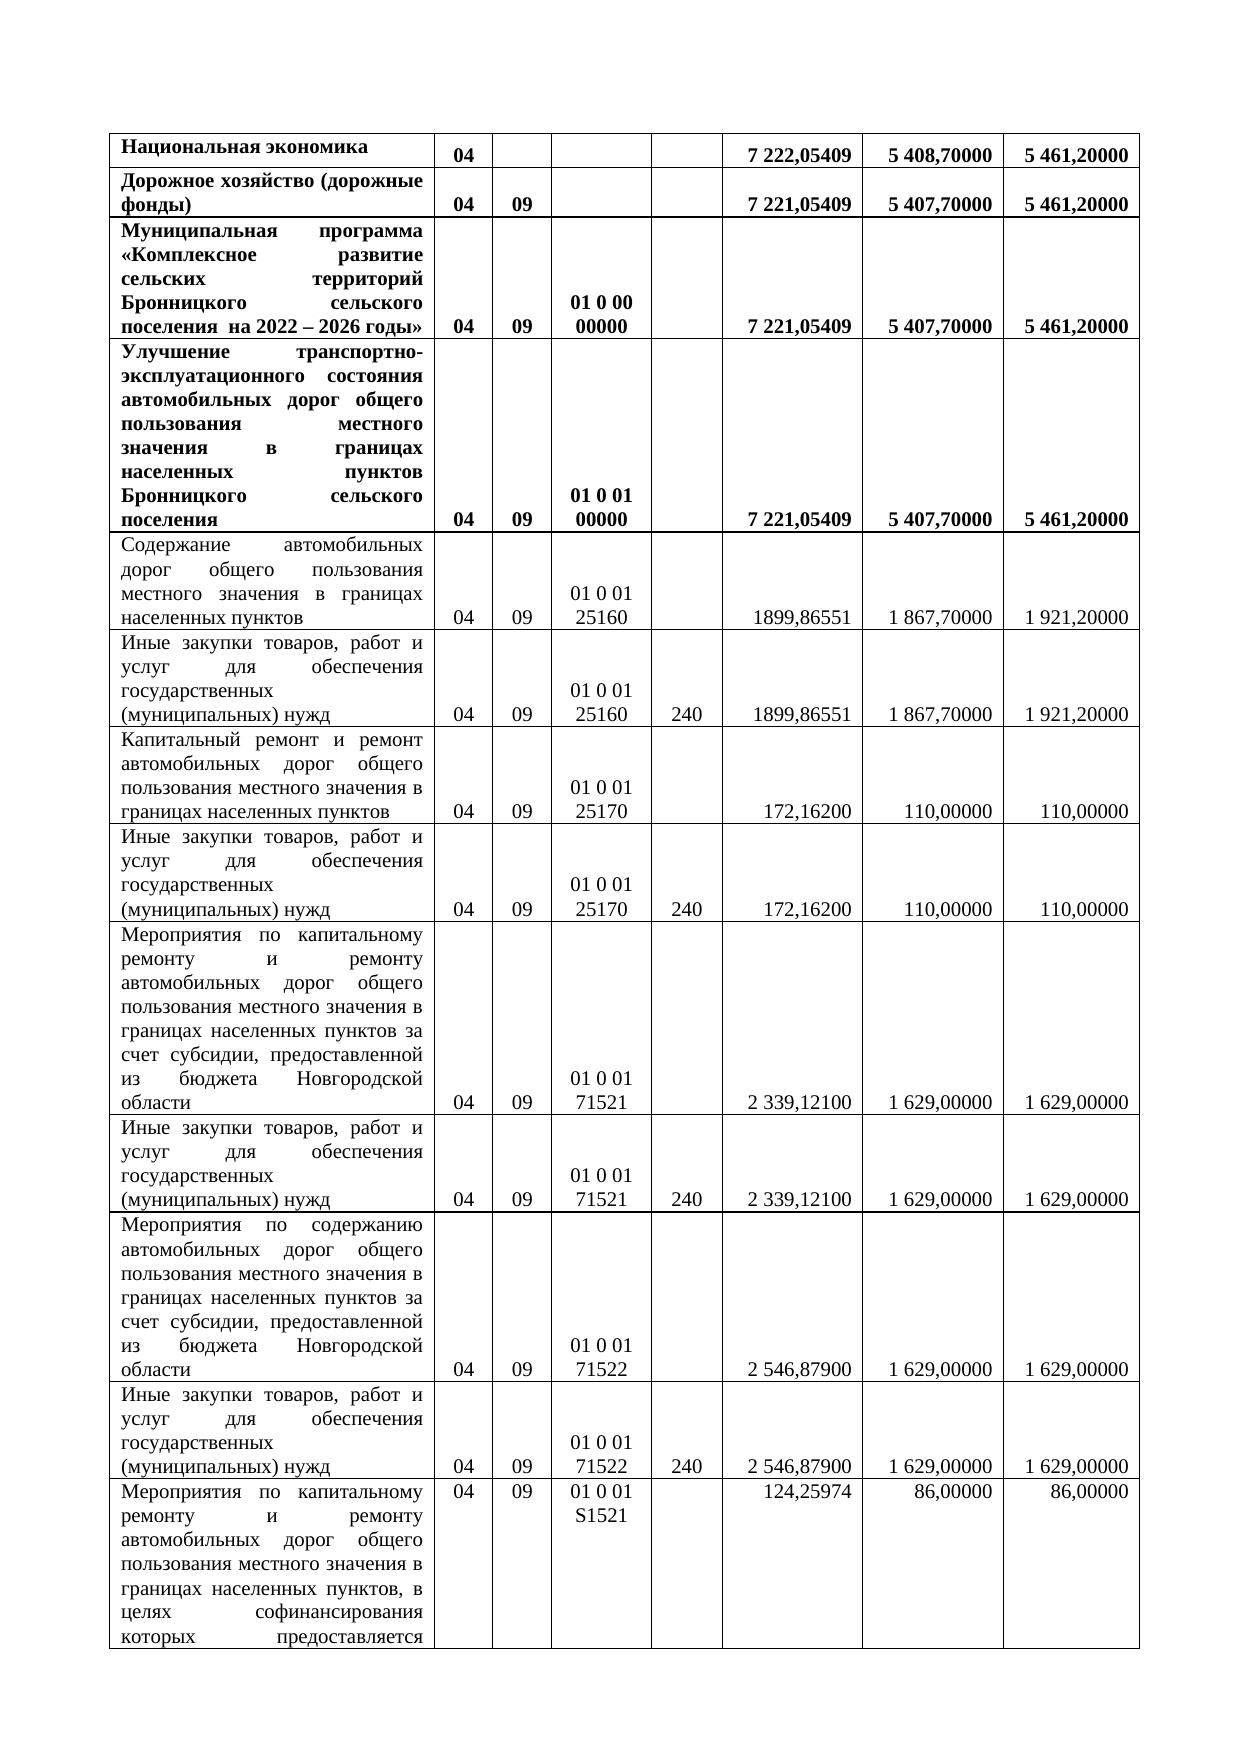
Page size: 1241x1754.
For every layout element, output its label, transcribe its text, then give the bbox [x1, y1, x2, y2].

table_cell 04 [435, 1479, 492, 1648]
table_cell [652, 134, 722, 167]
table_cell Улучшение транспортно-эксплуатационного состояния автомобильных дорог общего пользования местного значения в границах населенных пунктов Бронницкого сельского поселения [110, 339, 434, 531]
table_cell [652, 339, 722, 531]
table_cell [652, 218, 722, 338]
table_cell 7 221,05409 [723, 339, 862, 531]
table_cell 110,00000 [1004, 824, 1139, 921]
table_cell Мероприятия по капитальному ремонту и ремонту автомобильных дорог общего пользования местного значения в границах населенных пунктов за счет субсидии, предоставленной из бюджета Новгородской области [110, 922, 434, 1114]
table_cell 172,16200 [723, 727, 862, 823]
table_cell 7 222,05409 [723, 134, 862, 167]
table_cell 09 [493, 1479, 551, 1648]
table_cell Иные закупки товаров, работ и услуг для обеспечения государственных (муниципальных) нужд [110, 1115, 434, 1211]
table_cell 1 867,70000 [863, 630, 1003, 726]
table_cell 5 461,20000 [1004, 218, 1139, 338]
table_cell 09 [493, 168, 551, 216]
table_cell 2 339,12100 [723, 1115, 862, 1211]
table_cell 04 [435, 134, 492, 167]
table_cell 7 221,05409 [723, 168, 862, 216]
table_cell 04 [435, 339, 492, 531]
table_cell Мероприятия по содержанию автомобильных дорог общего пользования местного значения в границах населенных пунктов за счет субсидии, предоставленной из бюджета Новгородской области [110, 1213, 434, 1381]
table_cell 110,00000 [863, 727, 1003, 823]
table_cell 09 [493, 218, 551, 338]
table_cell 04 [435, 1115, 492, 1211]
table_cell [493, 134, 551, 167]
table_cell 2 546,87900 [723, 1213, 862, 1381]
table_cell 124,25974 [723, 1479, 862, 1648]
table_cell 5 461,20000 [1004, 134, 1139, 167]
table_cell 240 [652, 824, 722, 921]
table_cell 2 546,87900 [723, 1382, 862, 1478]
table_cell 1 867,70000 [863, 533, 1003, 629]
table_cell 86,00000 [863, 1479, 1003, 1648]
table_cell 09 [493, 533, 551, 629]
table_cell 01 0 01 25170 [552, 727, 651, 823]
table_cell Дорожное хозяйство (дорожные фонды) [110, 168, 434, 216]
table_cell 1 629,00000 [863, 1382, 1003, 1478]
table_cell Содержание автомобильных дорог общего пользования местного значения в границах населенных пунктов [110, 533, 434, 629]
table_cell 240 [652, 1115, 722, 1211]
table_cell 04 [435, 922, 492, 1114]
table_cell 09 [493, 727, 551, 823]
table_cell Иные закупки товаров, работ и услуг для обеспечения государственных (муниципальных) нужд [110, 630, 434, 726]
table_cell 04 [435, 824, 492, 921]
table_cell Иные закупки товаров, работ и услуг для обеспечения государственных (муниципальных) нужд [110, 824, 434, 921]
table_cell [652, 727, 722, 823]
table_cell 04 [435, 1382, 492, 1478]
table_cell 110,00000 [1004, 727, 1139, 823]
table_cell 01 0 01 00000 [552, 339, 651, 531]
table_cell [652, 533, 722, 629]
table_cell 5 461,20000 [1004, 168, 1139, 216]
table_cell 01 0 01 25170 [552, 824, 651, 921]
table_cell [652, 168, 722, 216]
table_cell Муниципальная программа «Комплексное развитие сельских территорий Бронницкого сельского поселения на 2022 – 2026 годы» [110, 218, 434, 338]
table_cell 1 629,00000 [863, 1115, 1003, 1211]
table_cell 2 339,12100 [723, 922, 862, 1114]
table_cell 5 408,70000 [863, 134, 1003, 167]
table_cell 1 629,00000 [1004, 1115, 1139, 1211]
table_cell 01 0 01 71521 [552, 922, 651, 1114]
table_cell [652, 1213, 722, 1381]
table_cell 01 0 01 25160 [552, 533, 651, 629]
table_cell 5 461,20000 [1004, 339, 1139, 531]
table_cell Капитальный ремонт и ремонт автомобильных дорог общего пользования местного значения в границах населенных пунктов [110, 727, 434, 823]
table_cell 09 [493, 922, 551, 1114]
table_cell 01 0 01 71522 [552, 1382, 651, 1478]
table_cell 01 0 01 S1521 [552, 1479, 651, 1648]
table_cell 1 629,00000 [1004, 1382, 1139, 1478]
table_cell 01 0 01 71522 [552, 1213, 651, 1381]
table_cell 172,16200 [723, 824, 862, 921]
table_cell Национальная экономика [110, 134, 434, 167]
table_cell 09 [493, 824, 551, 921]
table_cell 09 [493, 630, 551, 726]
table_cell Иные закупки товаров, работ и услуг для обеспечения государственных (муниципальных) нужд [110, 1382, 434, 1478]
table_cell 5 407,70000 [863, 339, 1003, 531]
table_cell 1 629,00000 [1004, 1213, 1139, 1381]
table_cell 04 [435, 630, 492, 726]
table_cell 86,00000 [1004, 1479, 1139, 1648]
table_cell 1 921,20000 [1004, 630, 1139, 726]
table_cell 04 [435, 533, 492, 629]
table_cell 01 0 01 71521 [552, 1115, 651, 1211]
table_cell 09 [493, 1115, 551, 1211]
table_cell 09 [493, 1213, 551, 1381]
table_cell 04 [435, 727, 492, 823]
table_cell 240 [652, 1382, 722, 1478]
table_cell 04 [435, 168, 492, 216]
table_cell 09 [493, 1382, 551, 1478]
table_cell 1 629,00000 [1004, 922, 1139, 1114]
table_cell 240 [652, 630, 722, 726]
table_cell 04 [435, 218, 492, 338]
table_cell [110, 1479, 434, 1648]
table_cell 01 0 01 25160 [552, 630, 651, 726]
table_cell 7 221,05409 [723, 218, 862, 338]
table_cell 1899,86551 [723, 630, 862, 726]
table_cell 1899,86551 [723, 533, 862, 629]
table_cell [652, 1479, 722, 1648]
table_cell 1 921,20000 [1004, 533, 1139, 629]
table_cell 5 407,70000 [863, 168, 1003, 216]
table_cell 110,00000 [863, 824, 1003, 921]
table_cell 1 629,00000 [863, 922, 1003, 1114]
table_cell 1 629,00000 [863, 1213, 1003, 1381]
table_cell [552, 134, 651, 167]
table_cell [552, 168, 651, 216]
table_cell 5 407,70000 [863, 218, 1003, 338]
table_cell 04 [435, 1213, 492, 1381]
table_cell 09 [493, 339, 551, 531]
table_cell 01 0 00 00000 [552, 218, 651, 338]
table_cell [652, 922, 722, 1114]
